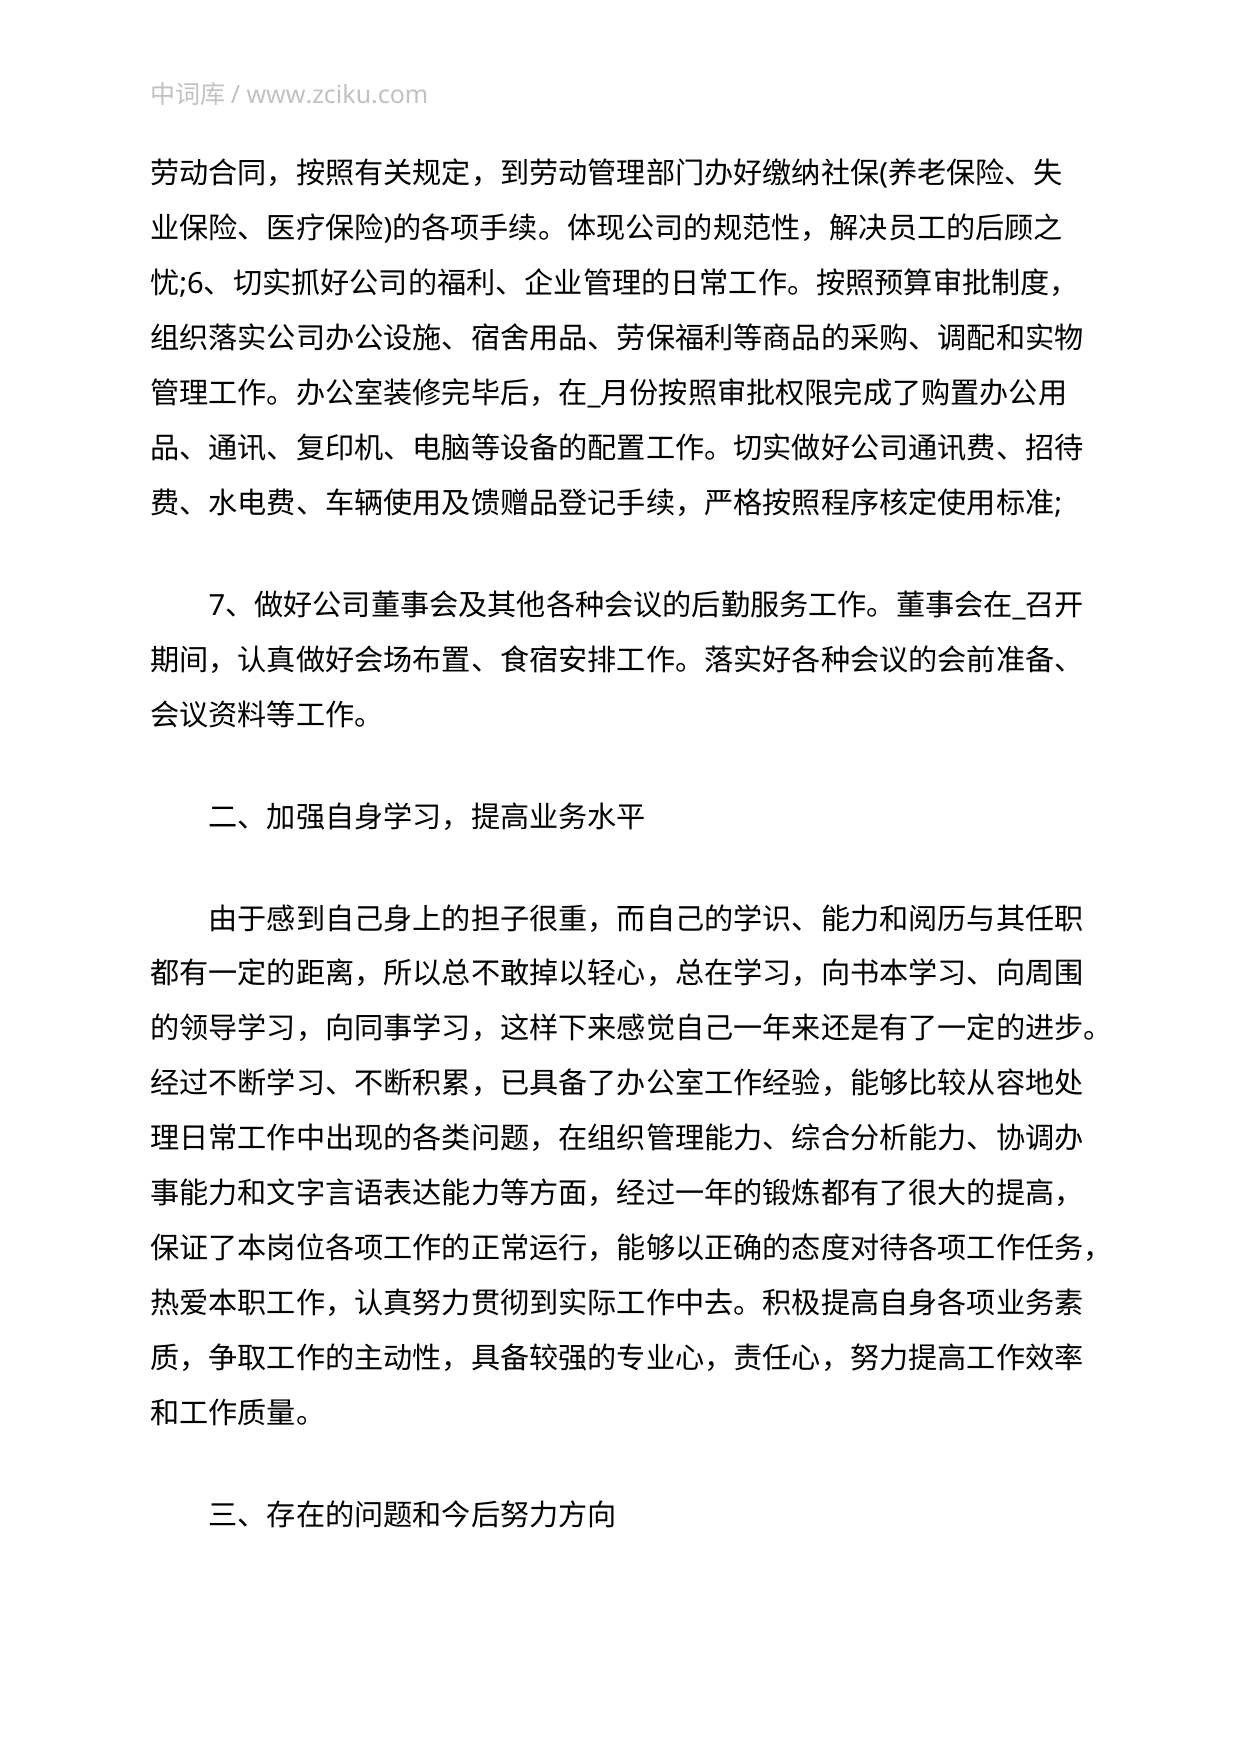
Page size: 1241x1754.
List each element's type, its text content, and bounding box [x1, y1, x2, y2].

text 7、做好公司董事会及其他各种会议的后勤服务工作。董事会在_召开期间，认真做好会场布置、食宿安排工作。落实好各种会议的会前准备、会议资料等工作。 [150, 582, 1090, 734]
text 三、存在的问题和今后努力方向 [150, 1491, 1090, 1533]
text 二、加强自身学习，提高业务水平 [150, 793, 1090, 836]
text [150, 150, 1090, 522]
text 由于感到自己身上的担子很重，而自己的学识、能力和阅历与其任职都有一定的距离，所以总不敢掉以轻心，总在学习，向书本学习、向周围的领导学习，向同事学习，这样下来感觉自己一年来还是有了一定的进步。经过不断学习、不断积累，已具备了办公室工作经验，能够比较从容地处理日常工作中出现的各类问题，在组织管理能力、综合分析能力、协调办事能力和文字言语表达能力等方面，经过一年的锻炼都有了很大的提高，保证了本岗位各项工作的正常运行，能够以正确的态度对待各项工作任务，热爱本职工作，认真努力贯彻到实际工作中去。积极提高自身各项业务素质，争取工作的主动性，具备较强的专业心，责任心，努力提高工作效率和工作质量。 [150, 895, 1090, 1432]
